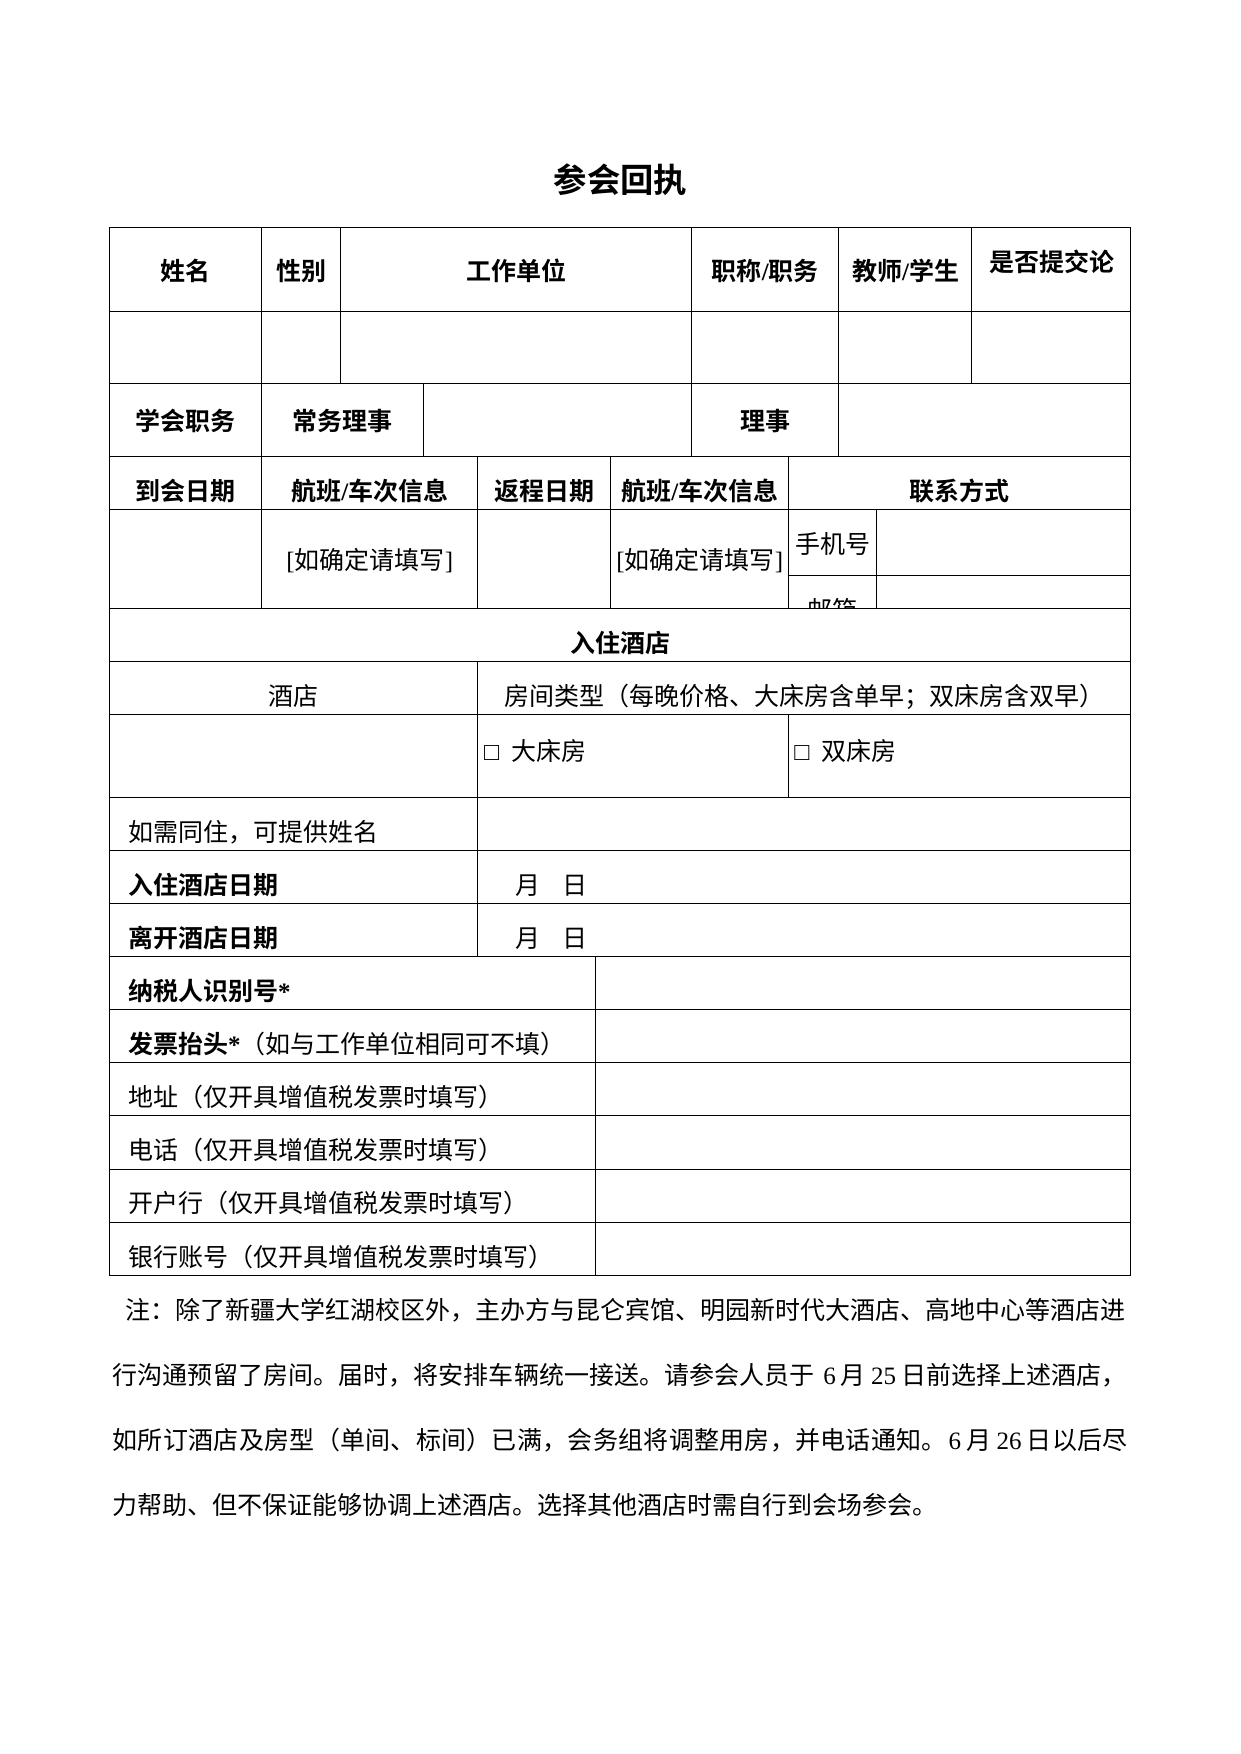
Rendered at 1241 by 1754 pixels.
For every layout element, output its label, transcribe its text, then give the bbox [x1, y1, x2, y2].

table_cell 入住酒店日期 [110, 851, 477, 903]
table_cell 入住酒店 [110, 609, 1130, 661]
table_cell [596, 1010, 1130, 1062]
table_cell [110, 312, 261, 383]
table_cell [596, 1063, 1130, 1115]
table_cell 到会日期 [110, 457, 261, 509]
table_cell [478, 510, 610, 608]
table_cell 航班/车次信息 [262, 457, 477, 509]
table_cell 月 日 [478, 904, 1130, 956]
table_cell 发票抬头*（如与工作单位相同可不填） [110, 1010, 595, 1062]
table_cell 航班/车次信息 [611, 457, 788, 509]
table_cell 学会职务 [110, 384, 261, 456]
table_cell □ 大床房 [478, 715, 788, 797]
table_cell 房间类型（每晚价格、大床房含单早；双床房含双早） [478, 662, 1130, 714]
table_cell [972, 312, 1130, 383]
table_cell [110, 510, 261, 608]
table_cell [478, 798, 1130, 850]
table_cell [839, 312, 971, 383]
table_cell [如确定请填写] [611, 510, 788, 608]
table_header 职称/职务 [692, 228, 838, 311]
table_cell [877, 510, 1130, 575]
table_header 是否提交论文及作报告 [972, 228, 1130, 311]
table_cell 离开酒店日期 [110, 904, 477, 956]
table_cell [596, 1116, 1130, 1168]
table_cell [424, 384, 691, 456]
table_cell 酒店 [110, 662, 477, 714]
table_cell 理事 [692, 384, 838, 456]
table_cell 返程日期 [478, 457, 610, 509]
text 参会回执 [112, 146, 1128, 211]
table_header 性别 [262, 228, 340, 311]
table_cell □ 双床房 [789, 715, 1130, 797]
table_header 姓名 [110, 228, 261, 311]
table_cell [262, 312, 340, 383]
table_cell 地址（仅开具增值税发票时填写） [110, 1063, 595, 1115]
table_cell [110, 715, 477, 797]
table_cell 开户行（仅开具增值税发票时填写） [110, 1170, 595, 1222]
table_cell [839, 384, 1130, 456]
table_cell 电话（仅开具增值税发票时填写） [110, 1116, 595, 1168]
table_cell 邮箱 [789, 576, 876, 608]
table_cell 如需同住，可提供姓名 [110, 798, 477, 850]
table_cell [596, 957, 1130, 1009]
table_cell [877, 576, 1130, 608]
table_cell 常务理事 [262, 384, 423, 456]
table_header 教师/学生 [839, 228, 971, 311]
table_cell 手机号 [789, 510, 876, 575]
text 注：除了新疆大学红湖校区外，主办方与昆仑宾馆、明园新时代大酒店、高地中心等酒店进行沟通预留了房间。届时，将安排车辆统一接送。请参会人员于6月25日前选择上述酒店，如所订酒店及房型（单间、标间）已满，会务组将调整用房，并电话通知。6月26日以后尽力帮助、但不保证能够协调上述酒店。选择其他酒店时需自行到会场参会。 [112, 1276, 1128, 1536]
table_cell 联系方式 [789, 457, 1130, 509]
table_cell [692, 312, 838, 383]
table_cell 银行账号（仅开具增值税发票时填写） [110, 1223, 595, 1275]
table_cell [596, 1223, 1130, 1275]
table_header 工作单位 [341, 228, 691, 311]
table_cell [341, 312, 691, 383]
table_cell [如确定请填写] [262, 510, 477, 608]
table_cell [596, 1170, 1130, 1222]
table_cell 纳税人识别号* [110, 957, 595, 1009]
table_cell 月 日 [478, 851, 1130, 903]
